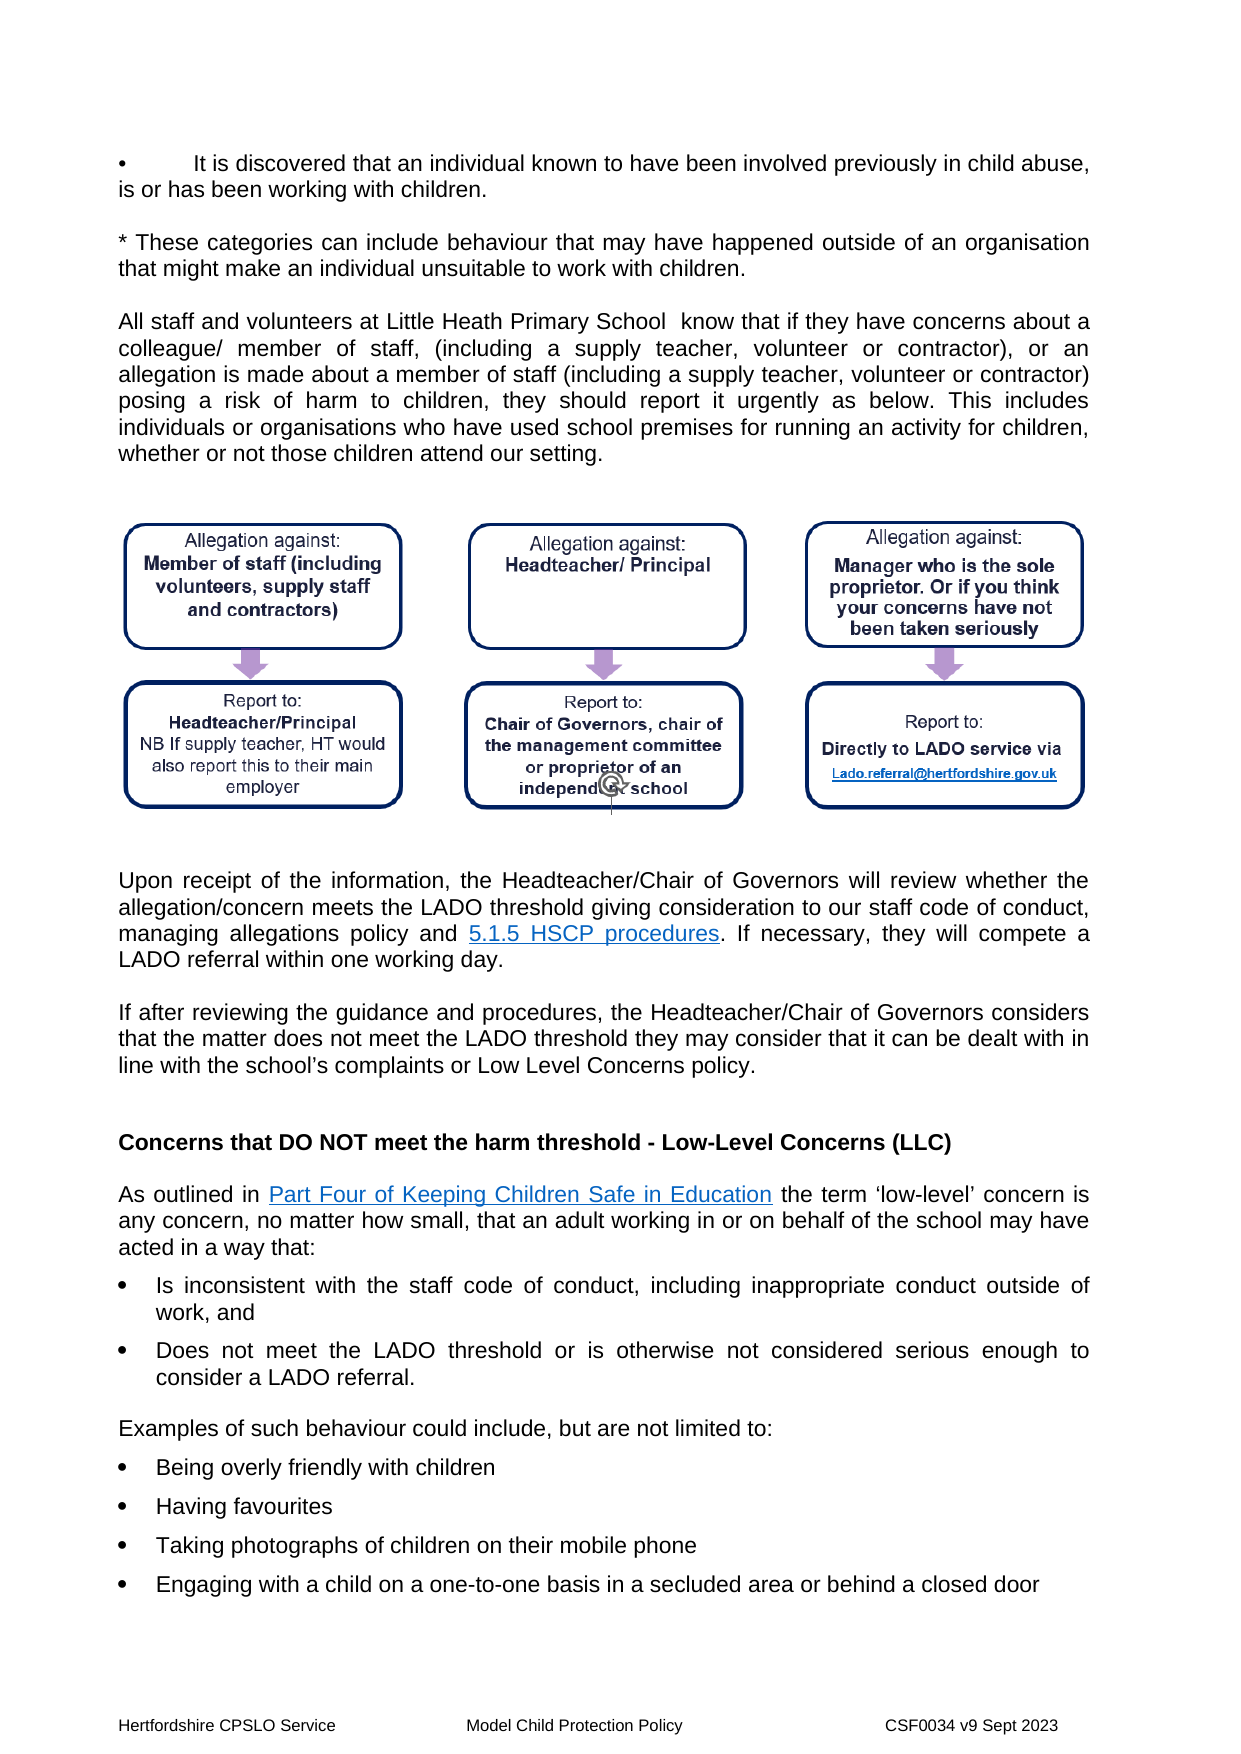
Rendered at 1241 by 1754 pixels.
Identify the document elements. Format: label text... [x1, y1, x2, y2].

text Upon receipt of the information, the Headteacher/Chair of Governors will review whether the allegation/concern meets the LADO threshold giving consideration to our staff code of conduct, managing allegations policy and 5.1.5 HSCP procedures. If necessary, they will compete a LADO referral within one working day. [118, 867, 1090, 973]
picture [118, 518, 1091, 815]
text Examples of such behaviour could include, but are not limited to: [118, 1415, 1090, 1442]
text * These categories can include behaviour that may have happened outside of an organisation that might make an individual unsuitable to work with children. [118, 229, 1090, 282]
text Does not meet the LADO threshold or is otherwise not considered serious enough to consider a LADO referral. [118, 1337, 1090, 1390]
text As outlined in Part Four of Keeping Children Safe in Education the term ‘low-level’ concern is any concern, no matter how small, that an adult working in or on behalf of the school may have acted in a way that: [118, 1181, 1090, 1260]
text Being overly friendly with children [118, 1454, 1090, 1480]
text Is inconsistent with the staff code of conduct, including inappropriate conduct outside of work, and [118, 1272, 1090, 1325]
text All staff and volunteers at Little Heath Primary School know that if they have concerns about a colleague/ member of staff, (including a supply teacher, volunteer or contractor), or an allegation is made about a member of staff (including a supply teacher, volunteer or contractor) posing a risk of harm to children, they should report it urgently as below. This includes individuals or organisations who have used school premises for running an activity for children, whether or not those children attend our setting. [118, 308, 1090, 466]
text If after reviewing the guidance and procedures, the Headteacher/Chair of Governors considers that the matter does not meet the LADO threshold they may consider that it can be dealt with in line with the school’s complaints or Low Level Concerns policy. [118, 999, 1090, 1078]
text Concerns that DO NOT meet the harm threshold - Low-Level Concerns (LLC) [118, 1129, 1090, 1156]
text Taking photographs of children on their mobile phone [118, 1532, 1090, 1558]
text • It is discovered that an individual known to have been involved previously in child abuse, is or has been working with children. [118, 150, 1090, 203]
text Having favourites [118, 1493, 1090, 1519]
text Engaging with a child on a one-to-one basis in a secluded area or behind a closed door [118, 1571, 1090, 1597]
